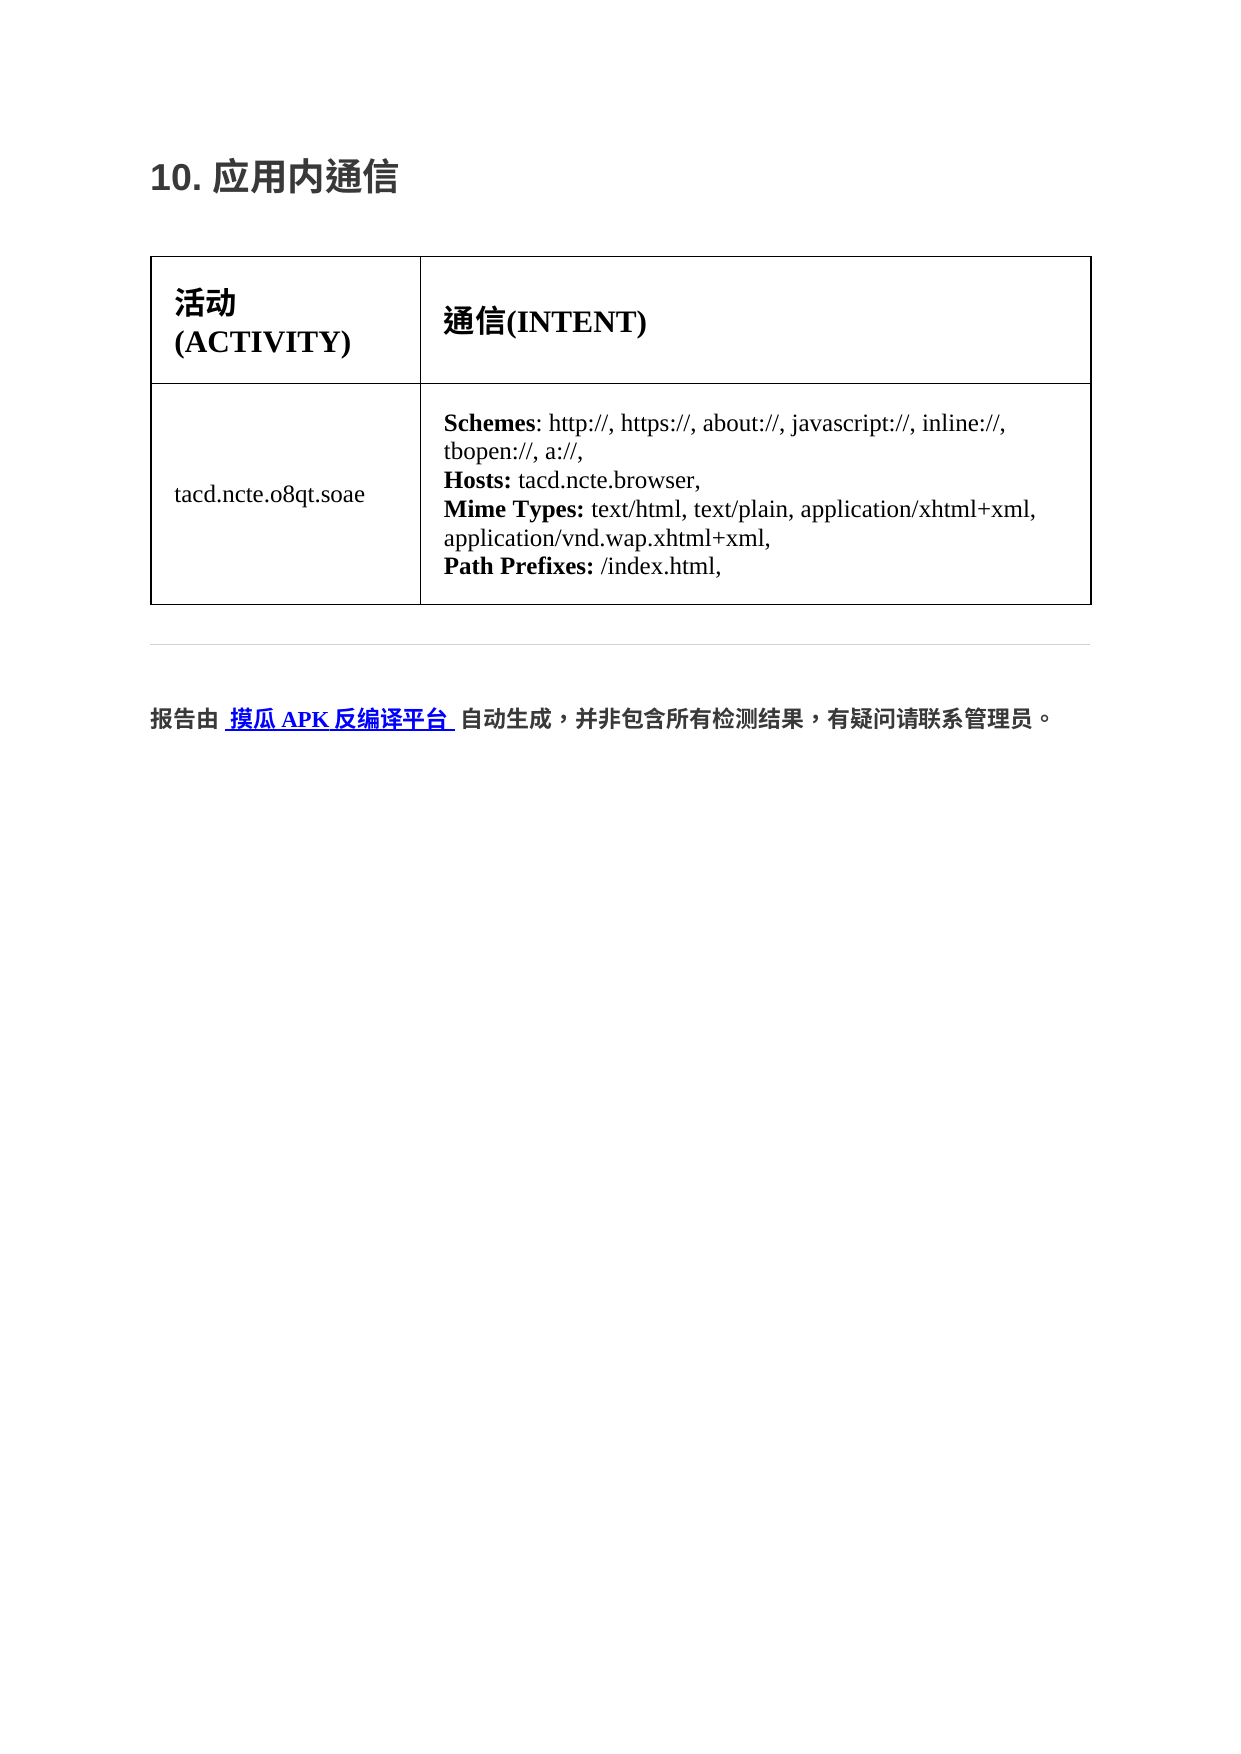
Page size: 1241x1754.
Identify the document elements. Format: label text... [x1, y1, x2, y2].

text 报告由 摸瓜APK反编译平台 自动生成，并非包含所有检测结果，有疑问请联系管理员。 [150, 703, 1090, 734]
table_cell Schemes: http://, https://, about://, javascript://, inline://, tbopen://, a://, Hosts: tacd.ncte.browser, Mime Types: text/html, text/plain, application/xhtml+xml, application/vnd.wap.xhtml+xml, Path Prefixes: /index.html, [421, 384, 1090, 604]
table_cell tacd.ncte.o8qt.soae [152, 384, 420, 604]
table_header 活动(ACTIVITY) [152, 257, 420, 383]
subtitle 10. 应用内通信 [150, 150, 1090, 201]
table_header 通信(INTENT) [421, 257, 1090, 383]
